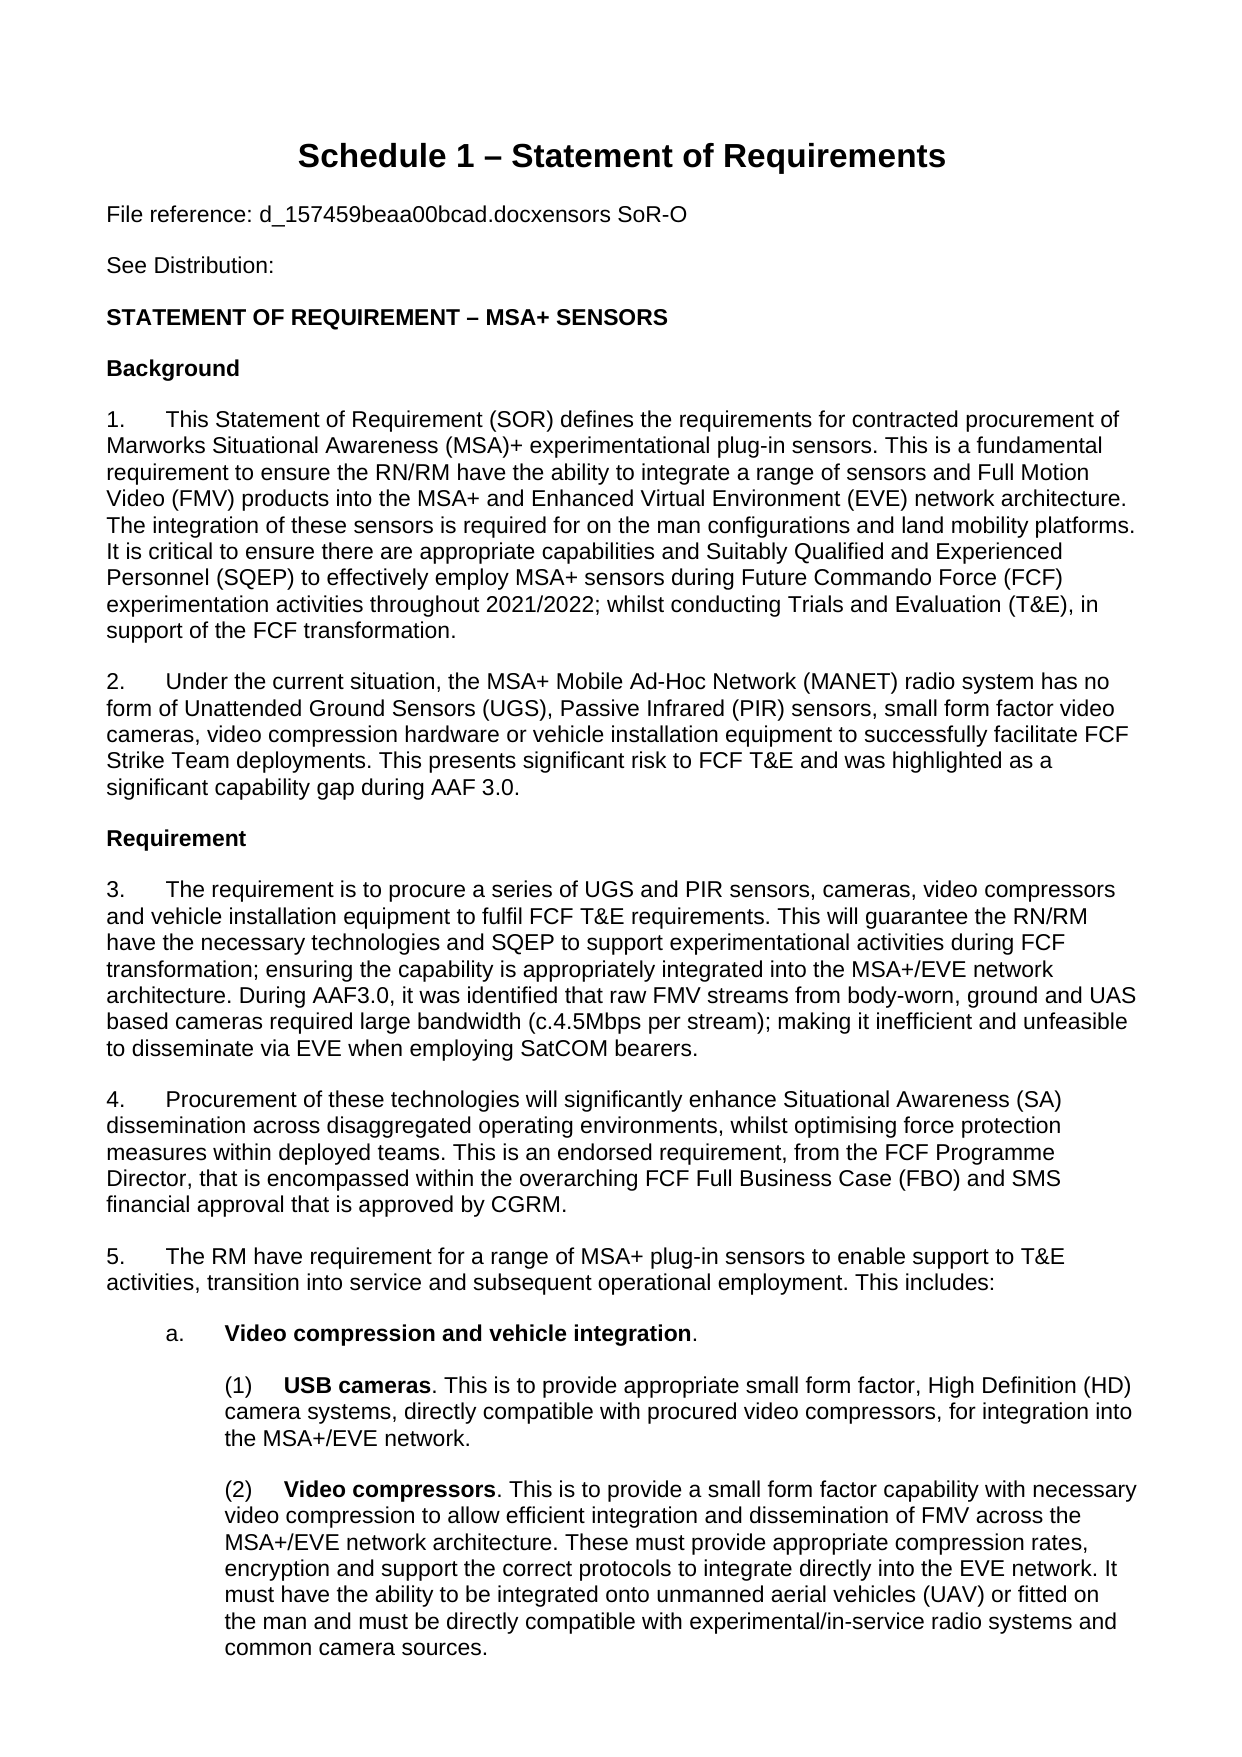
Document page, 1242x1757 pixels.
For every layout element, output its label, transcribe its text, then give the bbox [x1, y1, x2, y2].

text Background [106, 355, 1137, 381]
list Under the current situation, the MSA+ Mobile Ad-Hoc Network (MANET) radio system has no form of Unattended Ground Sensors (UGS), Passive Infrared (PIR) sensors, small form factor video cameras, video compression hardware or vehicle installation equipment to successfully facilitate FCF Strike Team deployments. This presents significant risk to FCF T&E and was highlighted as a significant capability gap during AAF 3.0. [106, 668, 1137, 800]
list The RM have requirement for a range of MSA+ plug-in sensors to enable support to T&E activities, transition into service and subsequent operational employment. This includes: [106, 1243, 1137, 1295]
list Video compressors. This is to provide a small form factor capability with necessary video compression to allow efficient integration and dissemination of FMV across the MSA+/EVE network architecture. These must provide appropriate compression rates, encryption and support the correct protocols to integrate directly into the EVE network. It must have the ability to be integrated onto unmanned aerial vehicles (UAV) or fitted on the man and must be directly compatible with experimental/in-service radio systems and common camera sources. [224, 1476, 1137, 1660]
text STATEMENT OF REQUIREMENT – MSA+ SENSORS [106, 303, 1137, 330]
list Procurement of these technologies will significantly enhance Situational Awareness (SA) dissemination across disaggregated operating environments, whilst optimising force protection measures within deployed teams. This is an endorsed requirement, from the FCF Programme Director, that is encompassed within the overarching FCF Full Business Case (FBO) and SMS financial approval that is approved by CGRM. [106, 1086, 1137, 1218]
list This Statement of Requirement (SOR) defines the requirements for contracted procurement of Marworks Situational Awareness (MSA)+ experimentational plug-in sensors. This is a fundamental requirement to ensure the RN/RM have the ability to integrate a range of sensors and Full Motion Video (FMV) products into the MSA+ and Enhanced Virtual Environment (EVE) network architecture. The integration of these sensors is required for on the man configurations and land mobility platforms. It is critical to ensure there are appropriate capabilities and Suitably Qualified and Experienced Personnel (SQEP) to effectively employ MSA+ sensors during Future Commando Force (FCF) experimentation activities throughout 2021/2022; whilst conducting Trials and Evaluation (T&E), in support of the FCF transformation. [106, 406, 1137, 643]
text See Distribution: [106, 252, 1137, 278]
text Schedule 1 – Statement of Requirements [298, 136, 1139, 174]
text Requirement [106, 825, 1137, 851]
list USB cameras. This is to provide appropriate small form factor, High Definition (HD) camera systems, directly compatible with procured video compressors, for integration into the MSA+/EVE network. [224, 1372, 1137, 1451]
text File reference: 20210128 -MSA+ Sensors SoR-O [106, 201, 1137, 227]
list Video compression and vehicle integration. [165, 1320, 1137, 1347]
list The requirement is to procure a series of UGS and PIR sensors, cameras, video compressors and vehicle installation equipment to fulfil FCF T&E requirements. This will guarantee the RN/RM have the necessary technologies and SQEP to support experimentational activities during FCF transformation; ensuring the capability is appropriately integrated into the MSA+/EVE network architecture. During AAF3.0, it was identified that raw FMV streams from body-worn, ground and UAS based cameras required large bandwidth (c.4.5Mbps per stream); making it inefficient and unfeasible to disseminate via EVE when employing SatCOM bearers. [106, 876, 1137, 1061]
